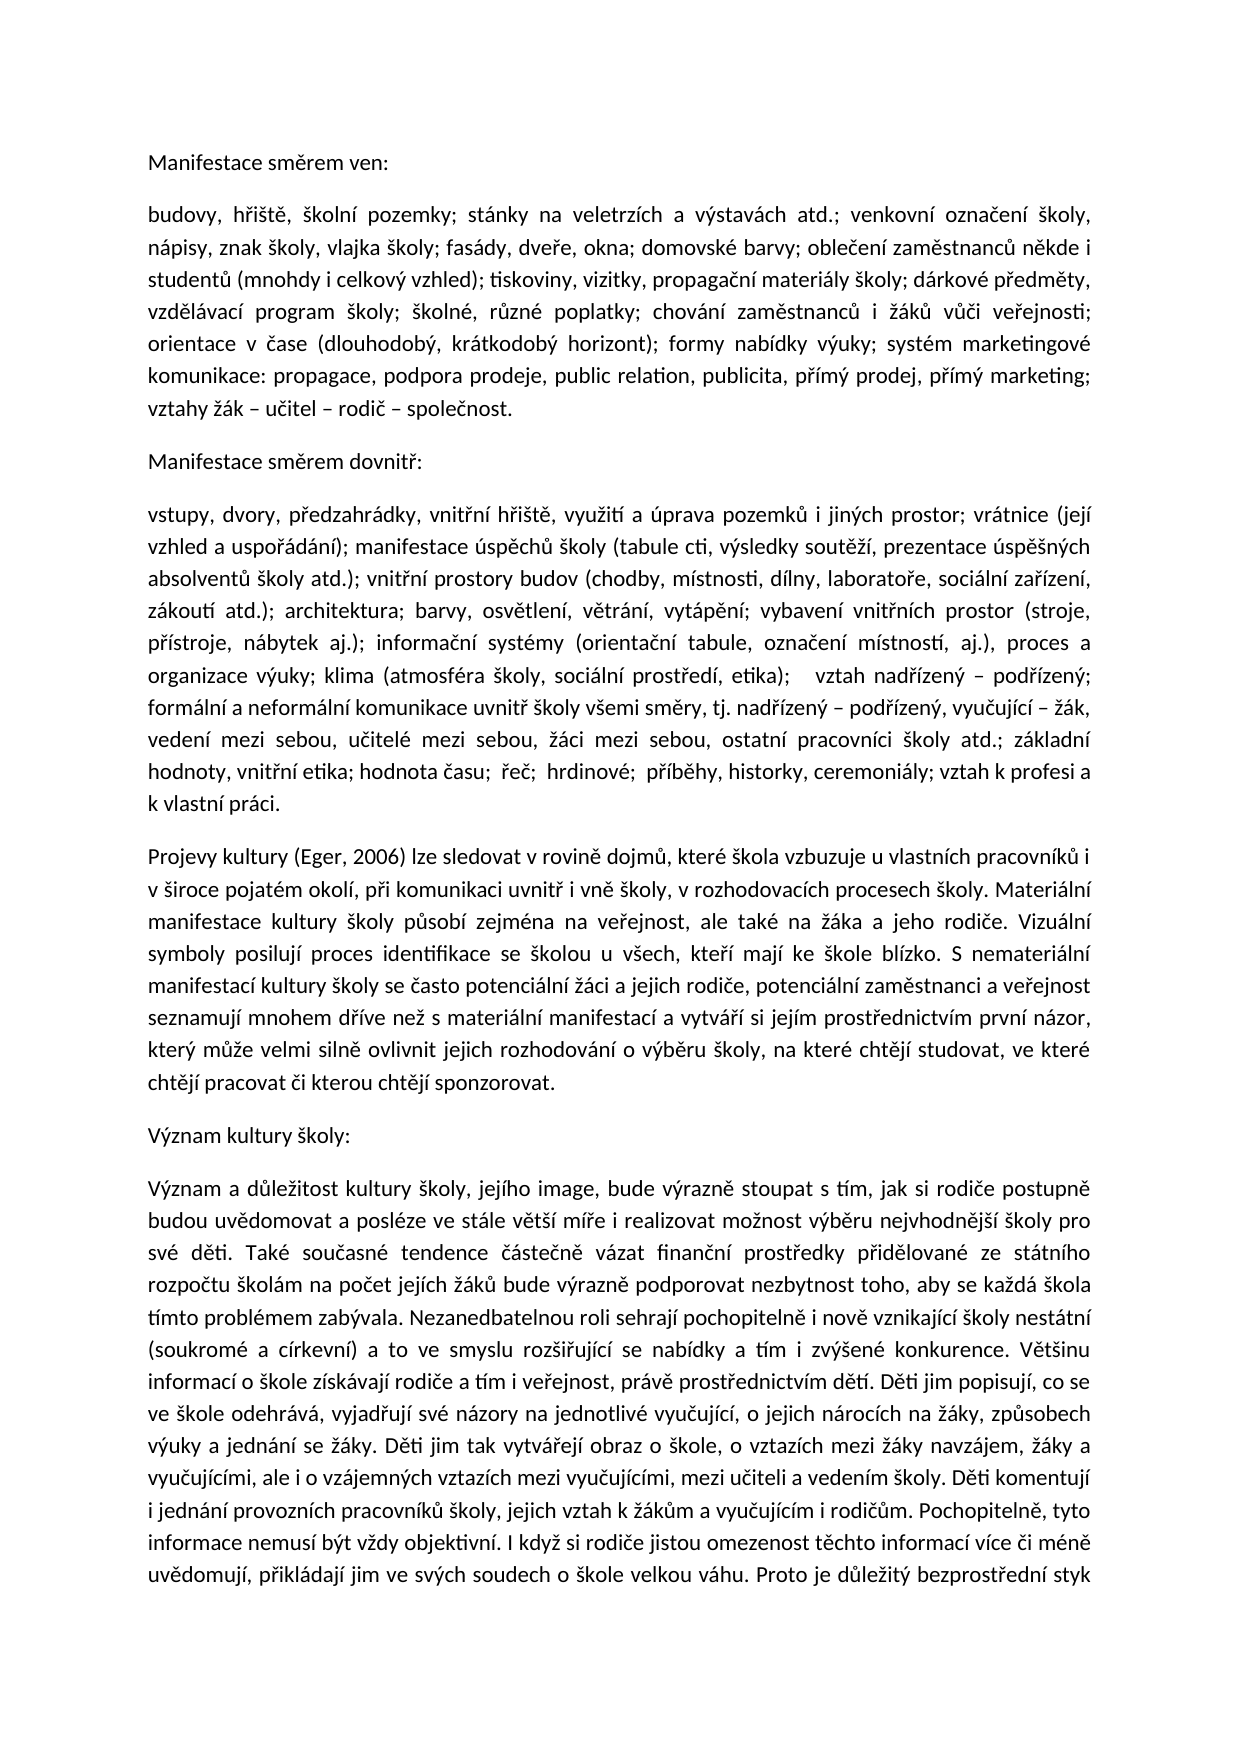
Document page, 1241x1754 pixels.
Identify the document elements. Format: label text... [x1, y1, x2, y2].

text budovy, hřiště, školní pozemky; stánky na veletrzích a výstavách atd.; venkovní označení školy, nápisy, znak školy, vlajka školy; fasády, dveře, okna; domovské barvy; oblečení zaměstnanců někde i studentů (mnohdy i celkový vzhled); tiskoviny, vizitky, propagační materiály školy; dárkové předměty, vzdělávací program školy; školné, různé poplatky; chování zaměstnanců i žáků vůči veřejnosti; orientace v čase (dlouhodobý, krátkodobý horizont); formy nabídky výuky; systém marketingové komunikace: propagace, podpora prodeje, public relation, publicita, přímý prodej, přímý marketing; vztahy žák – učitel – rodič – společnost. [148, 201, 1093, 422]
text Projevy kultury (Eger, 2006) lze sledovat v rovině dojmů, které škola vzbuzuje u vlastních pracovníků i v široce pojatém okolí, při komunikaci uvnitř i vně školy, v rozhodovacích procesech školy. Materiální manifestace kultury školy působí zejména na veřejnost, ale také na žáka a jeho rodiče. Vizuální symboly posilují proces identifikace se školou u všech, kteří mají ke škole blízko. S nemateriální manifestací kultury školy se často potenciální žáci a jejich rodiče, potenciální zaměstnanci a veřejnost seznamují mnohem dříve než s materiální manifestací a vytváří si jejím prostřednictvím první názor, který může velmi silně ovlivnit jejich rozhodování o výběru školy, na které chtějí studovat, ve které chtějí pracovat či kterou chtějí sponzorovat. [148, 842, 1093, 1096]
text Manifestace směrem dovnitř: [148, 447, 1093, 475]
text vstupy, dvory, předzahrádky, vnitřní hřiště, využití a úprava pozemků i jiných prostor; vrátnice (její vzhled a uspořádání); manifestace úspěchů školy (tabule cti, výsledky soutěží, prezentace úspěšných absolventů školy atd.); vnitřní prostory budov (chodby, místnosti, dílny, laboratoře, sociální zařízení, zákoutí atd.); architektura; barvy, osvětlení, větrání, vytápění; vybavení vnitřních prostor (stroje, přístroje, nábytek aj.); informační systémy (orientační tabule, označení místností, aj.), proces a organizace výuky; klima (atmosféra školy, sociální prostředí, etika); vztah nadřízený – podřízený; formální a neformální komunikace uvnitř školy všemi směry, tj. nadřízený – podřízený, vyučující – žák, vedení mezi sebou, učitelé mezi sebou, žáci mezi sebou, ostatní pracovníci školy atd.; základní hodnoty, vnitřní etika; hodnota času; řeč; hrdinové; příběhy, historky, ceremoniály; vztah k profesi a k vlastní práci. [148, 500, 1093, 817]
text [148, 1174, 1093, 1588]
text Manifestace směrem ven: [148, 148, 1093, 176]
text Význam kultury školy: [148, 1121, 1093, 1149]
